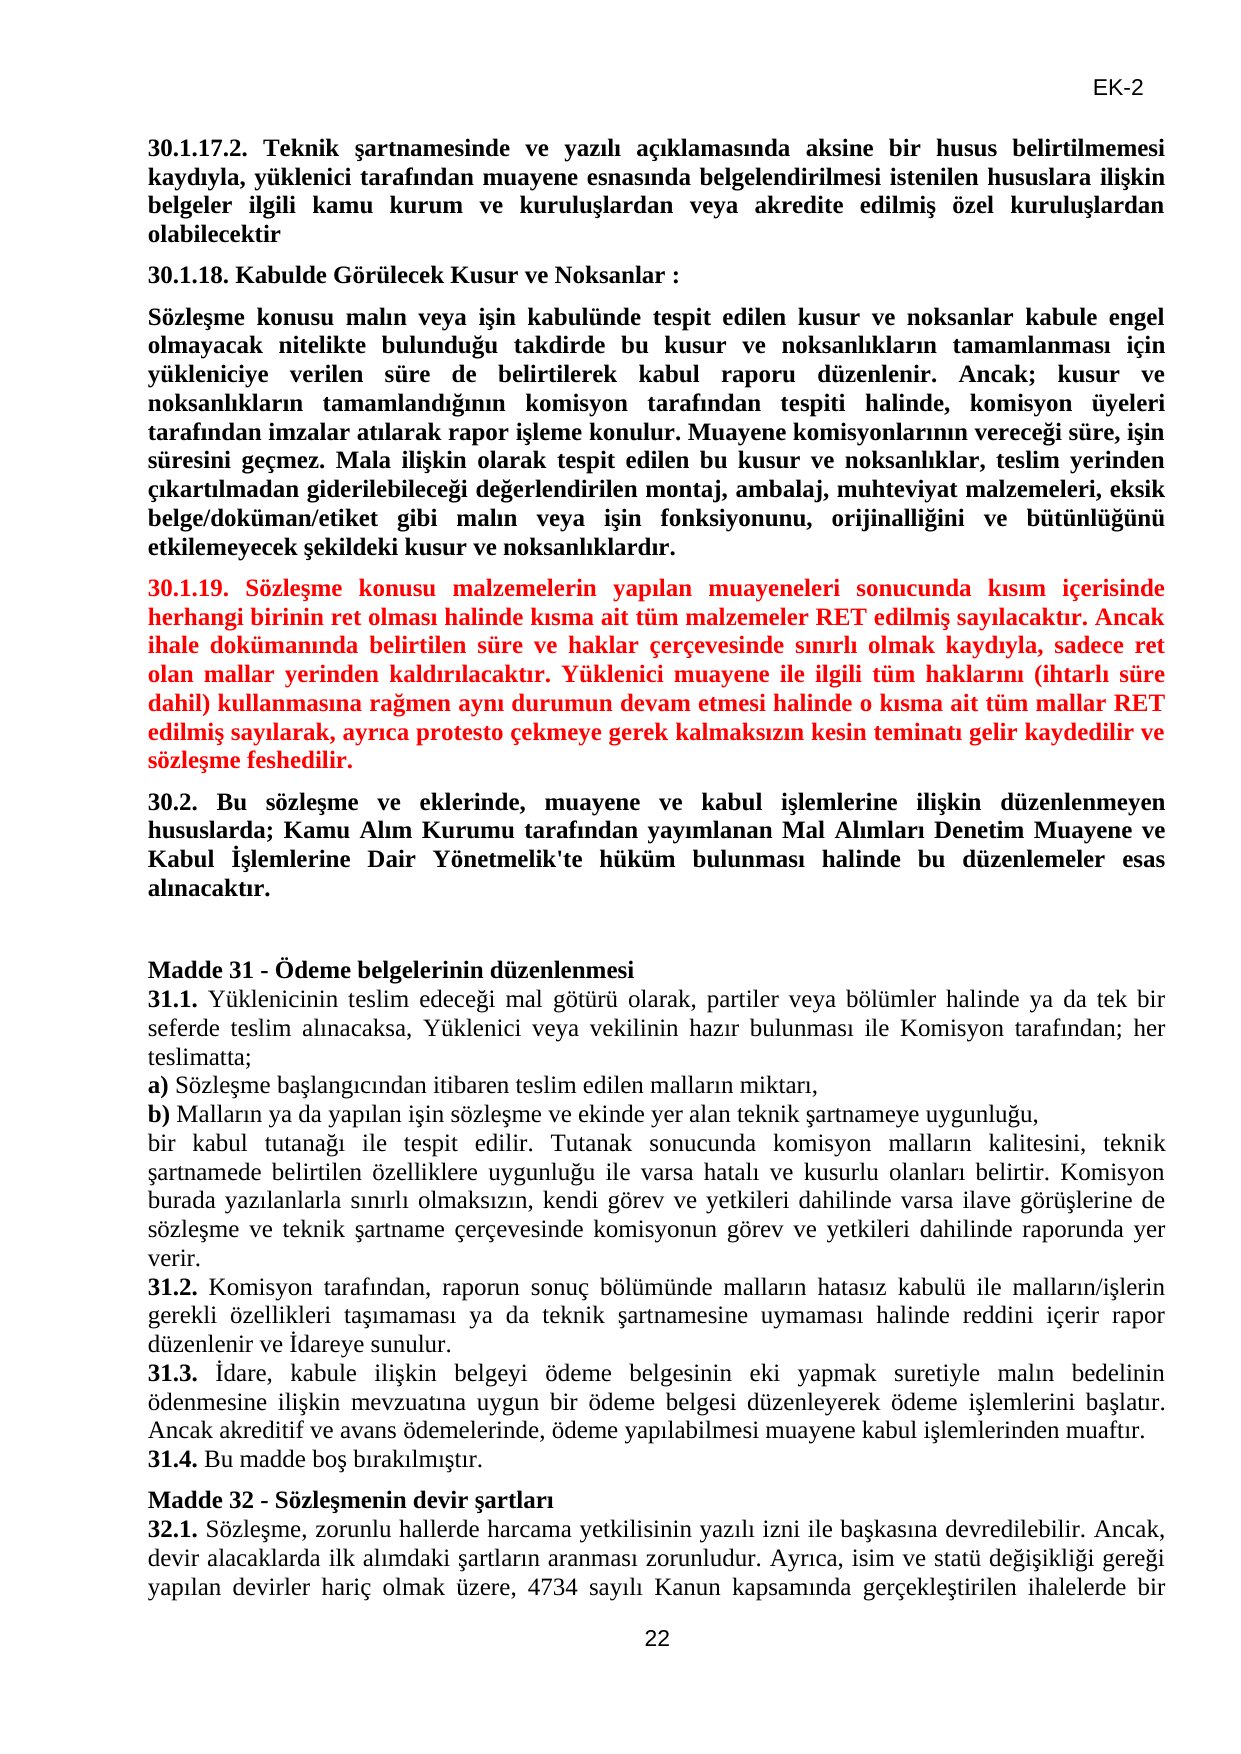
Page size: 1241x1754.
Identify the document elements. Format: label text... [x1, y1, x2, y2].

text bir kabul tutanağı ile tespit edilir. Tutanak sonucunda komisyon malların kalitesini, teknik şartnamede belirtilen özelliklere uygunluğu ile varsa hatalı ve kusurlu olanları belirtir. Komisyon burada yazılanlarla sınırlı olmaksızın, kendi görev ve yetkileri dahilinde varsa ilave görüşlerine de sözleşme ve teknik şartname çerçevesinde komisyonun görev ve yetkileri dahilinde raporunda yer verir. [148, 1128, 1166, 1272]
text 31.1. Yüklenicinin teslim edeceği mal götürü olarak, partiler veya bölümler halinde ya da tek bir seferde teslim alınacaksa, Yüklenici veya vekilinin hazır bulunması ile Komisyon tarafından; her teslimatta; [148, 984, 1166, 1070]
text 30.1.17.2. Teknik şartnamesinde ve yazılı açıklamasında aksine bir husus belirtilmemesi kaydıyla, yüklenici tarafından muayene esnasında belgelendirilmesi istenilen hususlara ilişkin belgeler ilgili kamu kurum ve kuruluşlardan veya akredite edilmiş özel kuruluşlardan olabilecektir [148, 133, 1166, 248]
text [148, 1514, 1166, 1600]
text 30.1.19. Sözleşme konusu malzemelerin yapılan muayeneleri sonucunda kısım içerisinde herhangi birinin ret olması halinde kısma ait tüm malzemeler RET edilmiş sayılacaktır. Ancak ihale dokümanında belirtilen süre ve haklar çerçevesinde sınırlı olmak kaydıyla, sadece ret olan mallar yerinden kaldırılacaktır. Yüklenici muayene ile ilgili tüm haklarını (ihtarlı süre dahil) kullanmasına rağmen aynı durumun devam etmesi halinde o kısma ait tüm mallar RET edilmiş sayılarak, ayrıca protesto çekmeye gerek kalmaksızın kesin teminatı gelir kaydedilir ve sözleşme feshedilir. [148, 573, 1166, 774]
text 31.3. İdare, kabule ilişkin belgeyi ödeme belgesinin eki yapmak suretiyle malın bedelinin ödenmesine ilişkin mevzuatına uygun bir ödeme belgesi düzenleyerek ödeme işlemlerini başlatır. Ancak akreditif ve avans ödemelerinde, ödeme yapılabilmesi muayene kabul işlemlerinden muaftır. [148, 1358, 1166, 1444]
text Madde 31 - Ödeme belgelerinin düzenlenmesi [148, 955, 1166, 984]
text a) Sözleşme başlangıcından itibaren teslim edilen malların miktarı, [148, 1070, 1166, 1099]
text 31.2. Komisyon tarafından, raporun sonuç bölümünde malların hatasız kabulü ile malların/işlerin gerekli özellikleri taşımaması ya da teknik şartnamesine uymaması halinde reddini içerir rapor düzenlenir ve İdareye sunulur. [148, 1272, 1166, 1358]
text 30.1.18. Kabulde Görülecek Kusur ve Noksanlar : [148, 260, 1166, 289]
text 31.4. Bu madde boş bırakılmıştır. [148, 1444, 1166, 1473]
text b) Malların ya da yapılan işin sözleşme ve ekinde yer alan teknik şartnameye uygunluğu, [148, 1099, 1166, 1128]
text 30.2. Bu sözleşme ve eklerinde, muayene ve kabul işlemlerine ilişkin düzenlenmeyen hususlarda; Kamu Alım Kurumu tarafından yayımlanan Mal Alımları Denetim Muayene ve Kabul İşlemlerine Dair Yönetmelik'te hüküm bulunması halinde bu düzenlemeler esas alınacaktır. [148, 787, 1166, 902]
text Sözleşme konusu malın veya işin kabulünde tespit edilen kusur ve noksanlar kabule engel olmayacak nitelikte bulunduğu takdirde bu kusur ve noksanlıkların tamamlanması için yükleniciye verilen süre de belirtilerek kabul raporu düzenlenir. Ancak; kusur ve noksanlıkların tamamlandığının komisyon tarafından tespiti halinde, komisyon üyeleri tarafından imzalar atılarak rapor işleme konulur. Muayene komisyonlarının vereceği süre, işin süresini geçmez. Mala ilişkin olarak tespit edilen bu kusur ve noksanlıklar, teslim yerinden çıkartılmadan giderilebileceği değerlendirilen montaj, ambalaj, muhteviyat malzemeleri, eksik belge/doküman/etiket gibi malın veya işin fonksiyonunu, orijinalliğini ve bütünlüğünü etkilemeyecek şekildeki kusur ve noksanlıklardır. [148, 302, 1166, 560]
text Madde 32 - Sözleşmenin devir şartları [148, 1485, 1166, 1514]
